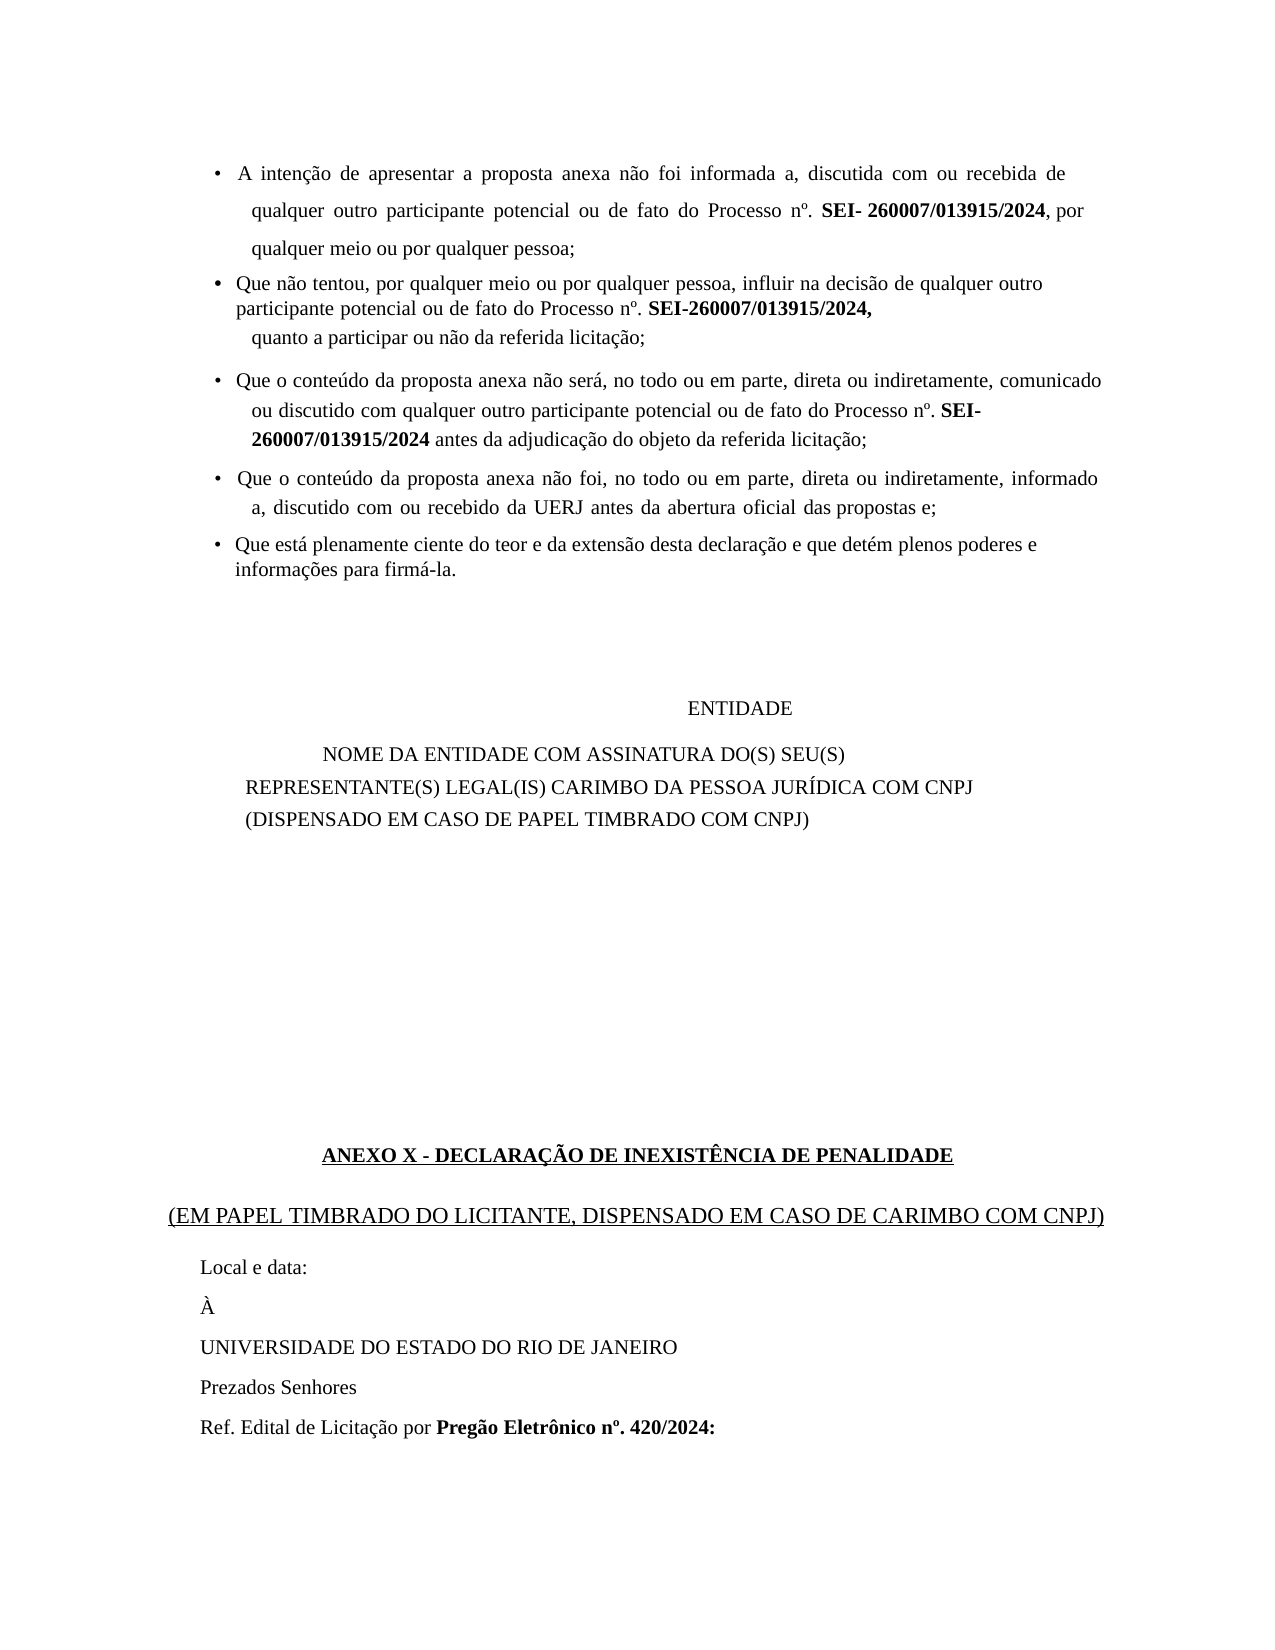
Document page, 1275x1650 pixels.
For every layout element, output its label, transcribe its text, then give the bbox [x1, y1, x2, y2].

list A intenção de apresentar a proposta anexa não foi informada a, discutida com ou recebida de qualquer outro participante potencial ou de fato do Processo nº. SEI- 260007/013915/2024, por qualquer meio ou por qualquer pessoa; [214, 150, 1111, 262]
list Que o conteúdo da proposta anexa não foi, no todo ou em parte, direta ou indiretamente, informado a, discutido com ou recebido da UERJ antes da abertura oficial das propostas e; [214, 462, 1111, 520]
text ENTIDADE [687, 696, 1125, 721]
text quanto a participar ou não da referida licitação; [251, 324, 1125, 349]
text UNIVERSIDADE DO ESTADO DO RIO DE JANEIRO [200, 1334, 1125, 1359]
list Que o conteúdo da proposta anexa não será, no todo ou em parte, direta ou indiretamente, comunicado ou discutido com qualquer outro participante potencial ou de fato do Processo nº. SEI-260007/013915/2024 antes da adjudicação do objeto da referida licitação; [214, 364, 1111, 452]
list Que não tentou, por qualquer meio ou por qualquer pessoa, influir na decisão de qualquer outro participante potencial ou de fato do Processo nº. SEI-260007/013915/2024, [214, 270, 1125, 320]
text NOME DA ENTIDADE COM ASSINATURA DO(S) SEU(S) REPRESENTANTE(S) LEGAL(IS) CARIMBO DA PESSOA JURÍDICA COM CNPJ (DISPENSADO EM CASO DE PAPEL TIMBRADO COM CNPJ) [245, 736, 1001, 833]
text ANEXO X - DECLARAÇÃO DE INEXISTÊNCIA DE PENALIDADE [150, 1143, 1125, 1168]
text Ref. Edital de Licitação por Pregão Eletrônico nº. 420/2024: [200, 1414, 1125, 1439]
text Local e data: [200, 1254, 1125, 1279]
text Prezados Senhores [200, 1374, 1125, 1399]
text (EM PAPEL TIMBRADO DO LICITANTE, DISPENSADO EM CASO DE CARIMBO COM CNPJ) [164, 1203, 1108, 1228]
text À [200, 1294, 1125, 1319]
list Que está plenamente ciente do teor e da extensão desta declaração e que detém plenos poderes e informações para firmá-la. [214, 531, 1125, 581]
